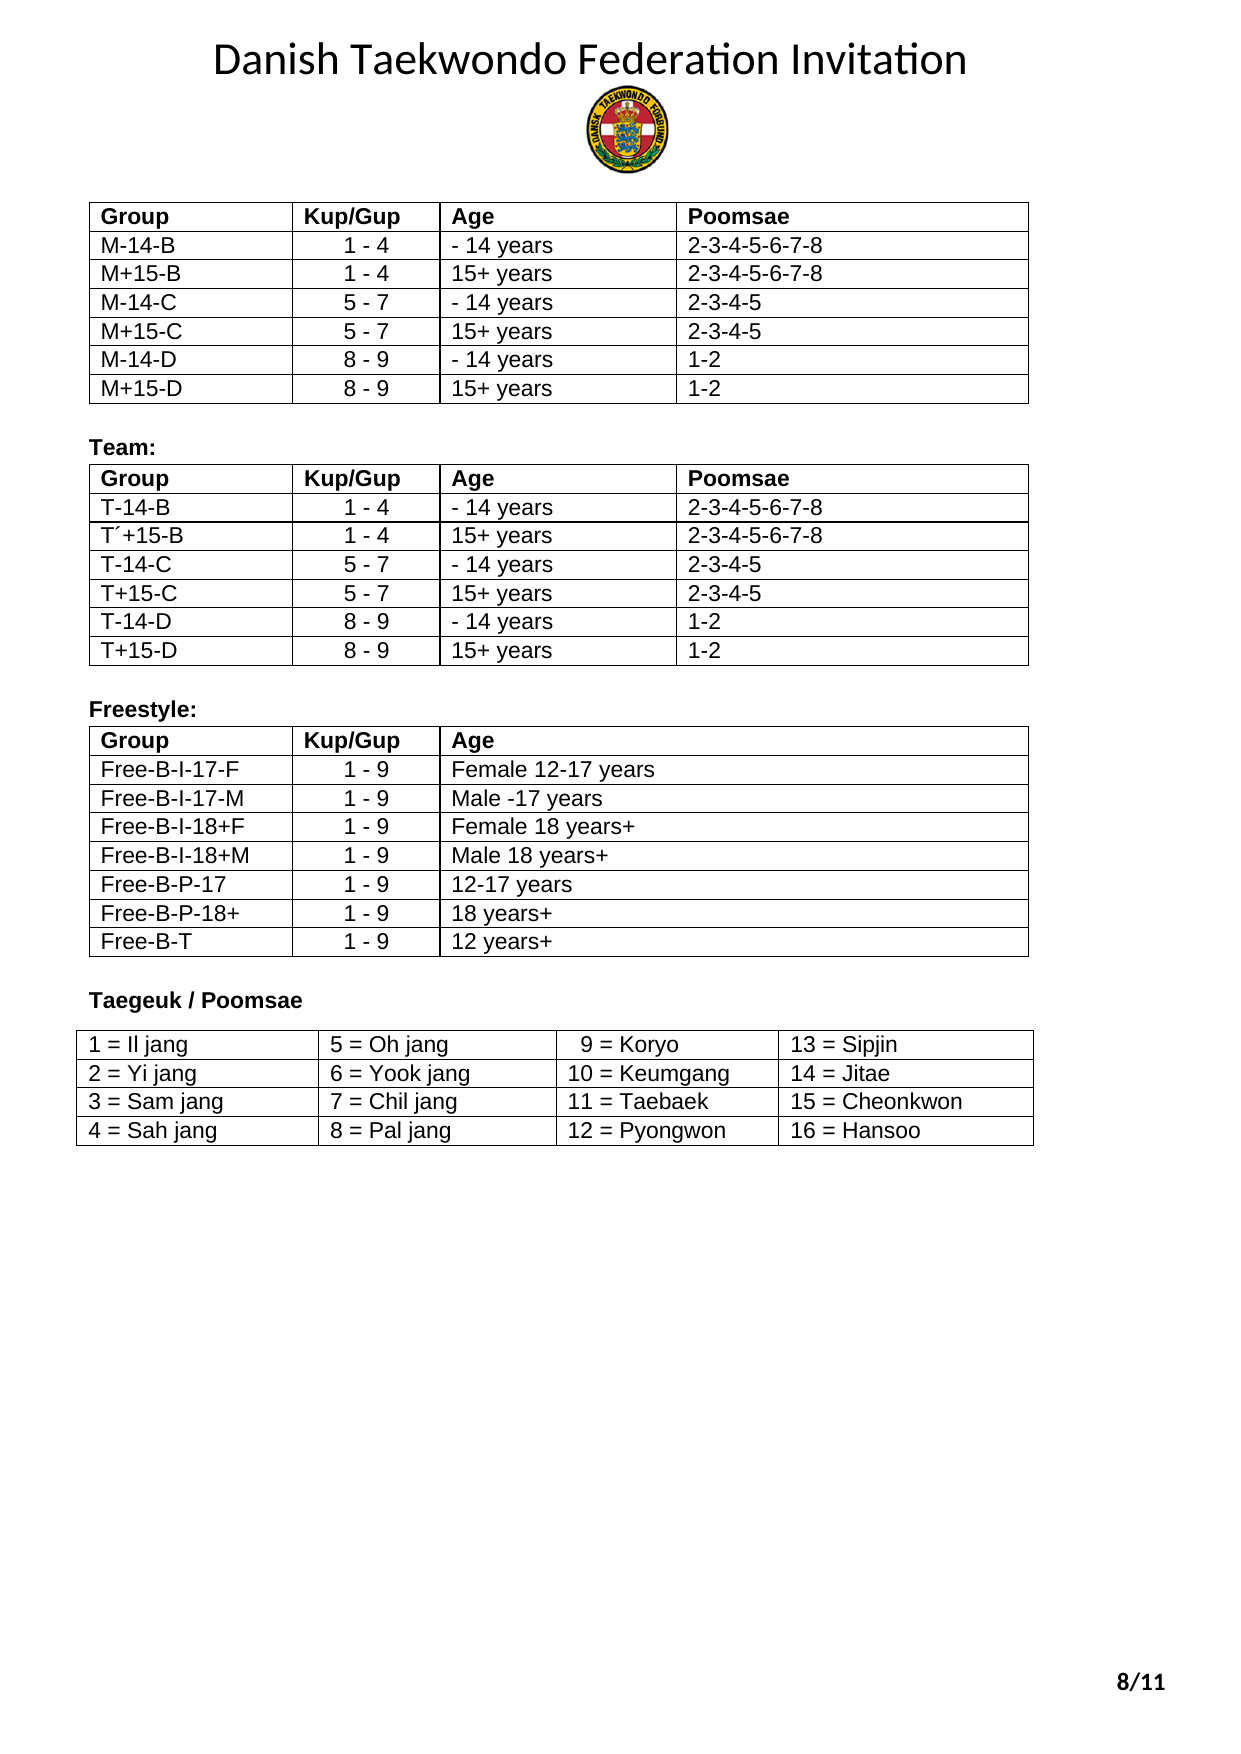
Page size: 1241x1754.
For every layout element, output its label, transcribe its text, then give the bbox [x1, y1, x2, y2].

table_cell 14 = Jitae [779, 1060, 1033, 1087]
table_cell 7 = Chil jang [319, 1088, 556, 1116]
table_cell T-14-B [90, 494, 292, 521]
table_cell 3 = Sam jang [77, 1088, 318, 1116]
table_cell 2 = Yi jang [77, 1060, 318, 1087]
table_header Group [90, 465, 292, 493]
text Team: [89, 434, 1165, 460]
table_cell 6 = Yook jang [319, 1060, 556, 1087]
table_cell 1 - 9 [293, 842, 439, 870]
table_cell 15 = Cheonkwon [779, 1088, 1033, 1116]
table_cell M-14-C [90, 289, 292, 317]
table_cell Male 18 years+ [441, 842, 1028, 870]
table_cell - 14 years [441, 232, 676, 259]
table_cell 8 - 9 [293, 346, 439, 374]
table_cell 5 - 7 [293, 580, 439, 607]
table_cell 2-3-4-5-6-7-8 [677, 260, 1028, 288]
table_header 1 = Il jang [77, 1031, 318, 1059]
table_header Poomsae [677, 203, 1028, 231]
table_cell M+15-C [90, 318, 292, 345]
table_cell - 14 years [441, 346, 676, 374]
table_cell 12-17 years [441, 871, 1028, 898]
table_cell 2-3-4-5-6-7-8 [677, 232, 1028, 259]
table_header Group [90, 727, 292, 755]
table_cell 2-3-4-5-6-7-8 [677, 523, 1028, 550]
picture [585, 85, 669, 174]
table_cell 8 - 9 [293, 637, 439, 664]
table_cell M-14-D [90, 346, 292, 374]
table_cell 2-3-4-5 [677, 289, 1028, 317]
table_header Age [441, 203, 676, 231]
table_cell 15+ years [441, 260, 676, 288]
table_cell M+15-D [90, 375, 292, 403]
table_cell T+15-C [90, 580, 292, 607]
table_cell M-14-B [90, 232, 292, 259]
table_header Poomsae [677, 465, 1028, 493]
table_cell 5 - 7 [293, 551, 439, 579]
table_header 9 = Koryo [557, 1031, 778, 1059]
table_cell Free-B-I-17-F [90, 756, 292, 783]
table_cell 16 = Hansoo [779, 1117, 1033, 1144]
table_cell 2-3-4-5-6-7-8 [677, 494, 1028, 521]
table_header Kup/Gup [293, 465, 439, 493]
table_cell - 14 years [441, 494, 676, 521]
table_cell 1-2 [677, 608, 1028, 636]
text Freestyle: [89, 696, 1165, 722]
table_header Kup/Gup [293, 203, 439, 231]
table_cell Female 18 years+ [441, 813, 1028, 841]
table_cell 12 = Pyongwon [557, 1117, 778, 1144]
table_header 5 = Oh jang [319, 1031, 556, 1059]
table_cell 1-2 [677, 375, 1028, 403]
table_cell 8 - 9 [293, 608, 439, 636]
table_cell 11 = Taebaek [557, 1088, 778, 1116]
table_cell 2-3-4-5 [677, 318, 1028, 345]
table_cell Free-B-I-17-M [90, 785, 292, 812]
table_cell 5 - 7 [293, 318, 439, 345]
table_cell 10 = Keumgang [557, 1060, 778, 1087]
table_header Group [90, 203, 292, 231]
text Taegeuk / Poomsae [89, 987, 1165, 1013]
table_cell 1 - 4 [293, 260, 439, 288]
table_cell 2-3-4-5 [677, 580, 1028, 607]
table_cell 1-2 [677, 346, 1028, 374]
table_cell 1 - 9 [293, 813, 439, 841]
table_cell Male -17 years [441, 785, 1028, 812]
table_cell Free-B-P-17 [90, 871, 292, 898]
table_cell T+15-D [90, 637, 292, 664]
table_header Kup/Gup [293, 727, 439, 755]
table_cell 8 - 9 [293, 375, 439, 403]
table_cell 15+ years [441, 523, 676, 550]
table_cell 12 years+ [441, 928, 1028, 956]
table_cell 2-3-4-5 [677, 551, 1028, 579]
table_cell 1 - 9 [293, 785, 439, 812]
table_cell Free-B-I-18+F [90, 813, 292, 841]
table_cell - 14 years [441, 289, 676, 317]
table_cell 15+ years [441, 318, 676, 345]
table_cell 15+ years [441, 637, 676, 664]
table_cell 15+ years [441, 375, 676, 403]
table_cell 1 - 9 [293, 756, 439, 783]
table_cell 4 = Sah jang [77, 1117, 318, 1144]
table_header Age [441, 727, 1028, 755]
table_cell Free-B-T [90, 928, 292, 956]
table_cell 1 - 4 [293, 494, 439, 521]
table_header 13 = Sipjin [779, 1031, 1033, 1059]
table_cell Free-B-I-18+M [90, 842, 292, 870]
table_cell T´+15-B [90, 523, 292, 550]
table_cell 1 - 9 [293, 928, 439, 956]
table_cell T-14-C [90, 551, 292, 579]
table_cell T-14-D [90, 608, 292, 636]
table_cell 1 - 9 [293, 871, 439, 898]
table_cell Female 12-17 years [441, 756, 1028, 783]
table_cell 5 - 7 [293, 289, 439, 317]
table_cell M+15-B [90, 260, 292, 288]
table_cell - 14 years [441, 551, 676, 579]
table_cell Free-B-P-18+ [90, 900, 292, 927]
table_cell - 14 years [441, 608, 676, 636]
table_cell 18 years+ [441, 900, 1028, 927]
table_header Age [441, 465, 676, 493]
table_cell 1 - 4 [293, 523, 439, 550]
table_cell 1 - 4 [293, 232, 439, 259]
table_cell 15+ years [441, 580, 676, 607]
table_cell 8 = Pal jang [319, 1117, 556, 1144]
table_cell 1 - 9 [293, 900, 439, 927]
table_cell 1-2 [677, 637, 1028, 664]
